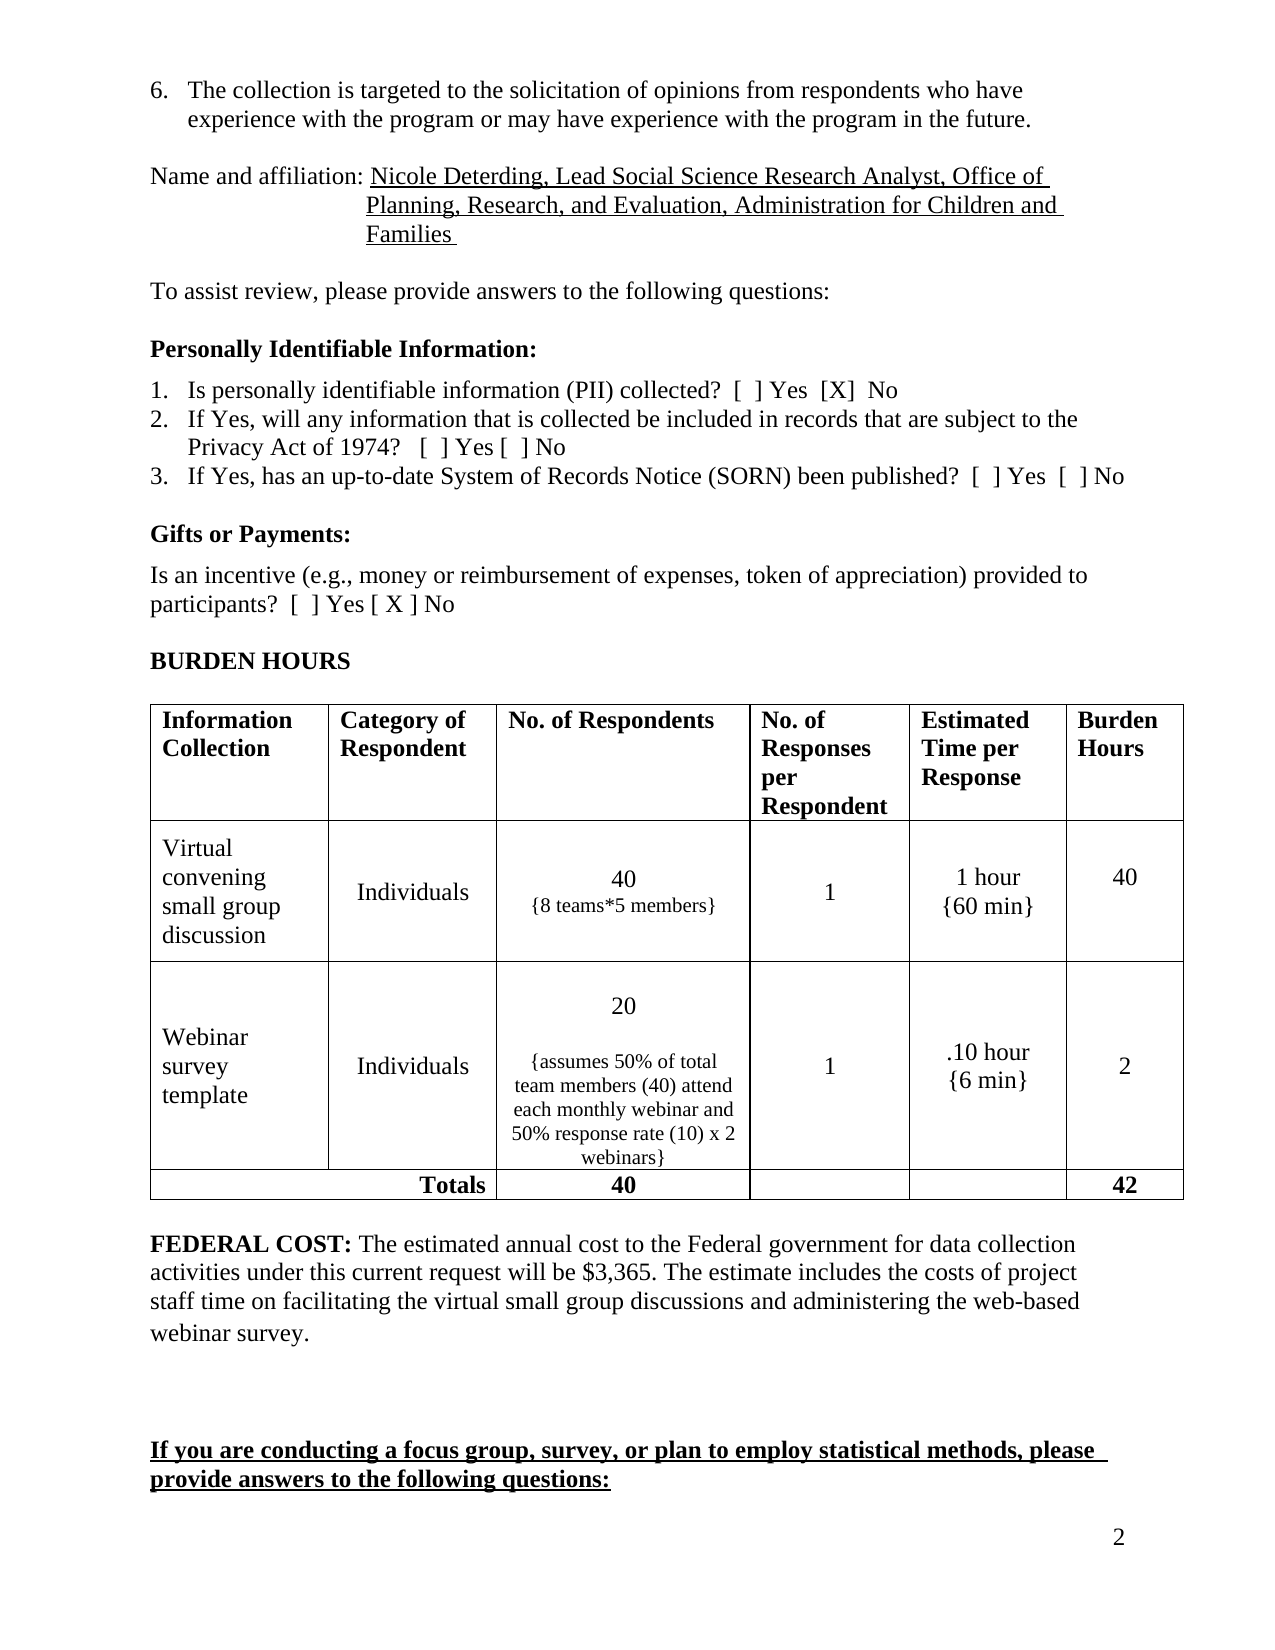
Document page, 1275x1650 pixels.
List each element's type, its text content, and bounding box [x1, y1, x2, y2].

table_header Information Collection [151, 705, 328, 820]
table_cell 1 [751, 821, 909, 961]
text BURDEN HOURS [150, 646, 1125, 675]
table_header Estimated Time per Response [910, 705, 1066, 820]
table_cell Webinar survey template [151, 962, 328, 1169]
table_cell 2 [1067, 962, 1183, 1169]
table_cell 40 [497, 1170, 749, 1199]
list The collection is targeted to the solicitation of opinions from respondents who have experience with the program or may have experience with the program in the future. [150, 75, 1125, 132]
table_cell 1 [751, 962, 909, 1169]
text FEDERAL COST: The estimated annual cost to the Federal government for data collection activities under this current request will be $3,365. The estimate includes the costs of project staff time on facilitating the virtual small group discussions and administering the web-based webinar survey. [150, 1229, 1125, 1349]
text Personally Identifiable Information: [150, 334, 1125, 362]
text To assist review, please provide answers to the following questions: [150, 276, 1125, 305]
table_cell Totals [151, 1170, 496, 1199]
text Is an incentive (e.g., money or reimbursement of expenses, token of appreciation) provided to participants? [ ] Yes [ X ] No [150, 560, 1125, 617]
table_cell .10 hour {6 min} [910, 962, 1066, 1169]
table_header Burden Hours [1067, 705, 1183, 820]
text If you are conducting a focus group, survey, or plan to employ statistical methods, please provide answers to the following questions: [150, 1435, 1125, 1493]
table_cell Individuals [329, 962, 496, 1169]
table_cell 20 {assumes 50% of total team members (40) attend each monthly webinar and 50% response rate (10) x 2 webinars} [497, 962, 749, 1169]
table_cell Individuals [329, 821, 496, 961]
table_header Category of Respondent [329, 705, 496, 820]
table_cell 40 {8 teams*5 members} [497, 821, 749, 961]
text Name and affiliation: Nicole Deterding, Lead Social Science Research Analyst, Office of Planning, Research, and Evaluation, Administration for Children and Families [150, 161, 1125, 247]
list Gifts or Payments: [150, 519, 1125, 547]
table_cell 40 [1067, 821, 1183, 961]
list If Yes, will any information that is collected be included in records that are subject to the Privacy Act of 1974? [ ] Yes [ ] No [150, 404, 1125, 461]
table_cell [910, 1170, 1066, 1199]
table_cell 42 [1067, 1170, 1183, 1199]
table_header No. of Responses per Respondent [751, 705, 909, 820]
table_cell 1 hour {60 min} [910, 821, 1066, 961]
list Is personally identifiable information (PII) collected? [ ] Yes [X] No [150, 375, 1125, 404]
table_header No. of Respondents [497, 705, 749, 820]
table_cell [751, 1170, 909, 1199]
table_cell Virtual convening small group discussion [151, 821, 328, 961]
list If Yes, has an up-to-date System of Records Notice (SORN) been published? [ ] Yes [ ] No [150, 461, 1125, 490]
